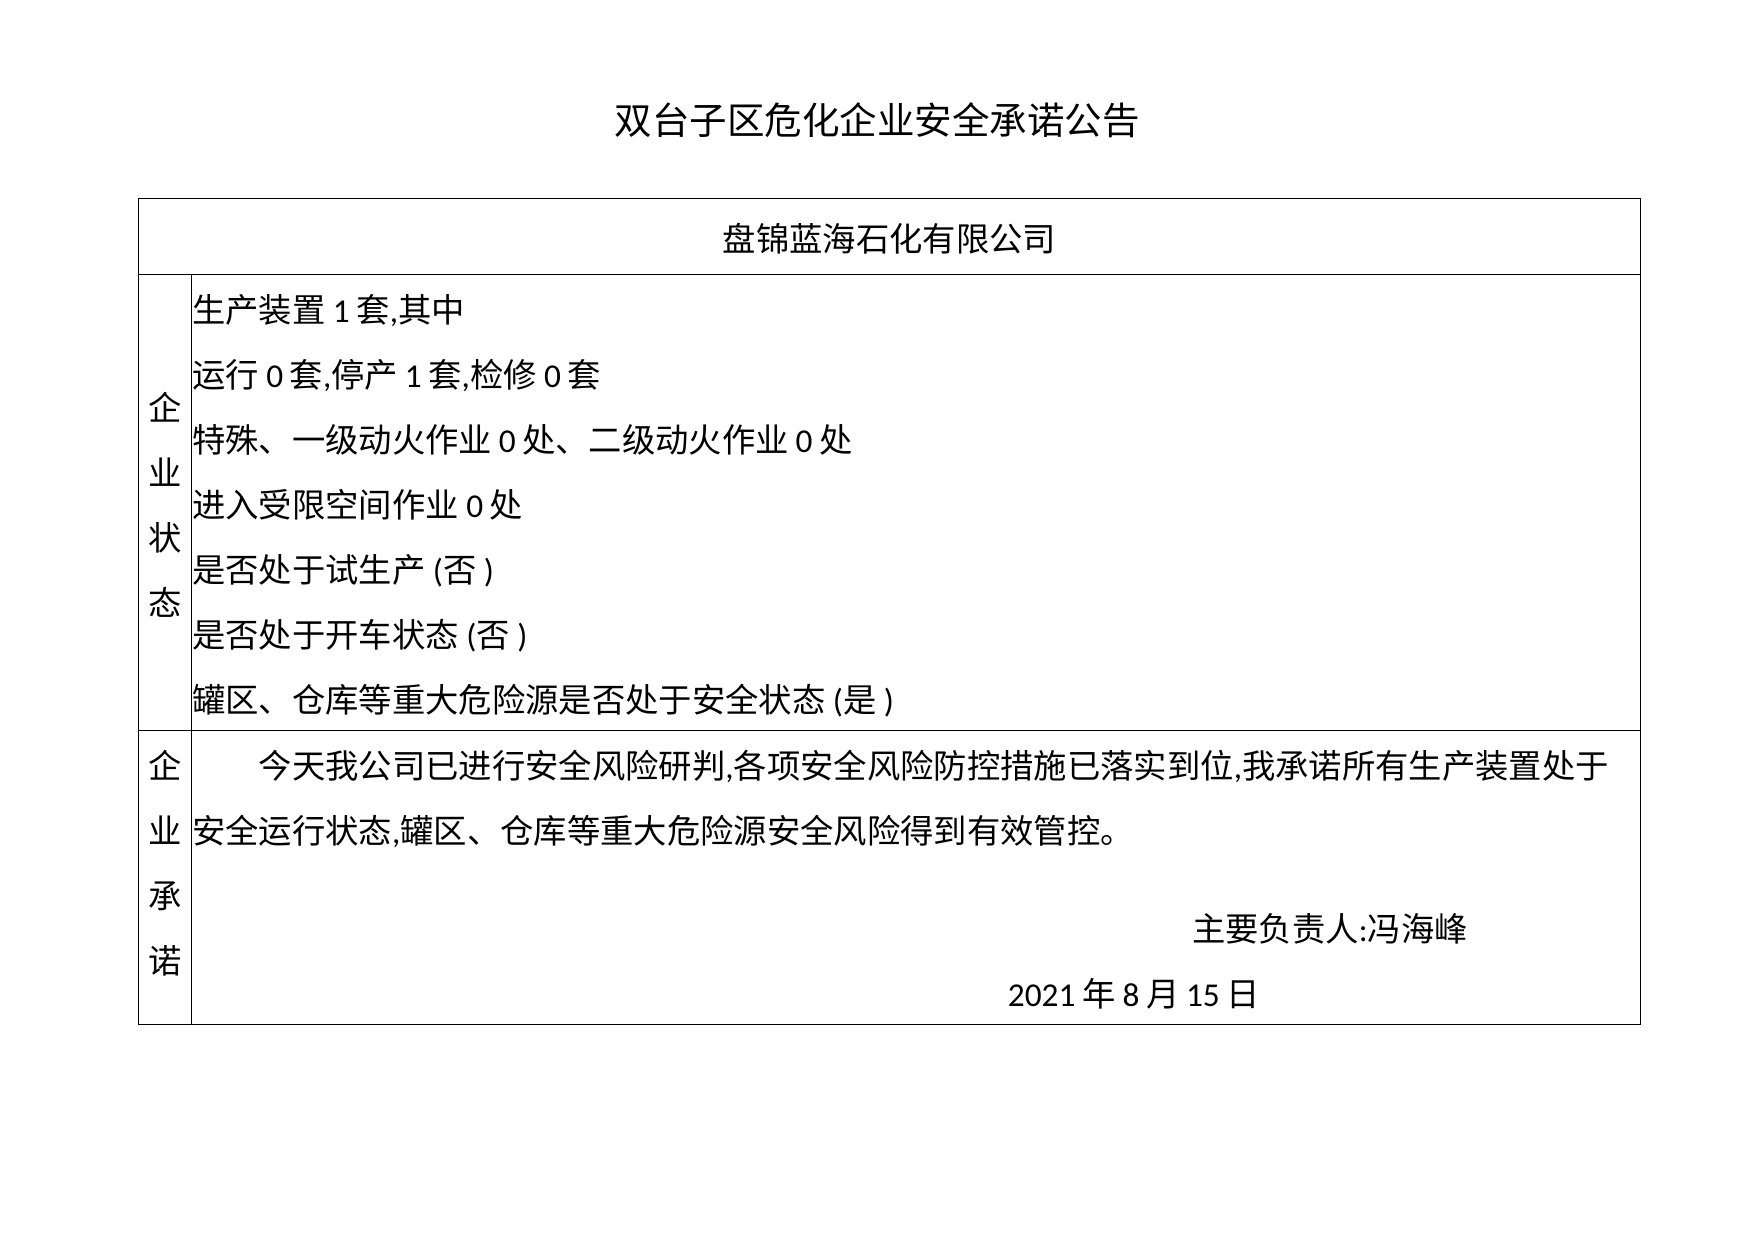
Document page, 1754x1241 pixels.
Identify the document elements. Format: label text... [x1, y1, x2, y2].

table_header 盘锦蓝海石化有限公司 [139, 199, 1640, 274]
table_cell 企业状态 [139, 275, 191, 730]
table_cell 今天我公司已进行安全风险研判,各项安全风险防控措施已落实到位,我承诺所有生产装置处于安全运行状态,罐区、仓库等重大危险源安全风险得到有效管控。 主要负责人:冯海峰 2021年8月15日 [192, 731, 1640, 1024]
table_cell 企业承诺 [139, 731, 191, 1024]
table_cell 生产装置 1套,其中 运行 0套,停产1套,检修 0套 特殊、一级动火作业0处、二级动火作业0处 进入受限空间作业 0处 是否处于试生产 (否 ) 是否处于开车状态 (否 ) 罐区、仓库等重大危险源是否处于安全状态 (是 ) [192, 275, 1640, 730]
